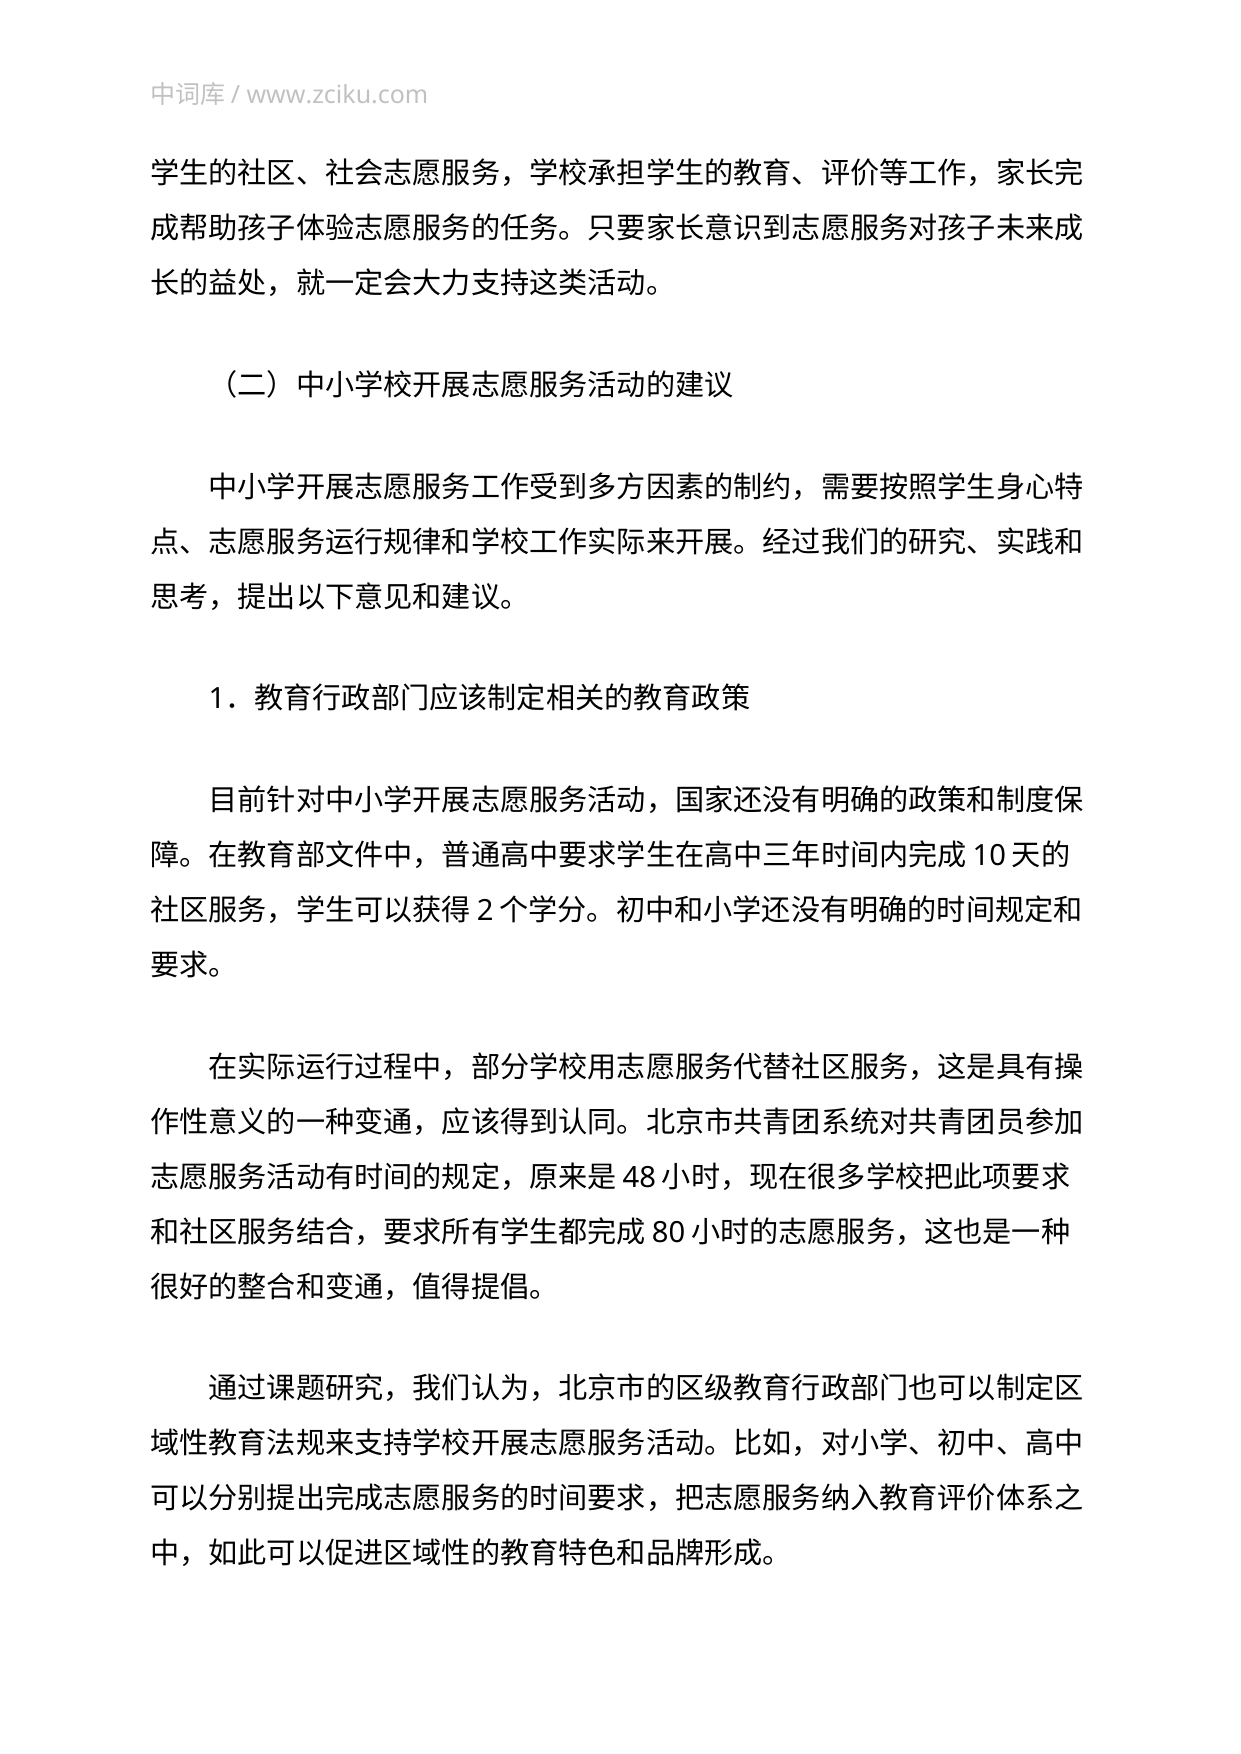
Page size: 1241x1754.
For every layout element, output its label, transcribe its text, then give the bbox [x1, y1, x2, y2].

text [150, 150, 1090, 302]
text 通过课题研究，我们认为，北京市的区级教育行政部门也可以制定区域性教育法规来支持学校开展志愿服务活动。比如，对小学、初中、高中可以分别提出完成志愿服务的时间要求，把志愿服务纳入教育评价体系之中，如此可以促进区域性的教育特色和品牌形成。 [150, 1365, 1090, 1572]
text 中小学开展志愿服务工作受到多方因素的制约，需要按照学生身心特点、志愿服务运行规律和学校工作实际来开展。经过我们的研究、实践和思考，提出以下意见和建议。 [150, 463, 1090, 615]
text 在实际运行过程中，部分学校用志愿服务代替社区服务，这是具有操作性意义的一种变通，应该得到认同。北京市共青团系统对共青团员参加志愿服务活动有时间的规定，原来是48小时，现在很多学校把此项要求和社区服务结合，要求所有学生都完成80小时的志愿服务，这也是一种很好的整合和变通，值得提倡。 [150, 1043, 1090, 1306]
text （二）中小学校开展志愿服务活动的建议 [150, 362, 1090, 404]
text 目前针对中小学开展志愿服务活动，国家还没有明确的政策和制度保障。在教育部文件中，普通高中要求学生在高中三年时间内完成10天的社区服务，学生可以获得2个学分。初中和小学还没有明确的时间规定和要求。 [150, 777, 1090, 984]
text 1．教育行政部门应该制定相关的教育政策 [150, 675, 1090, 717]
